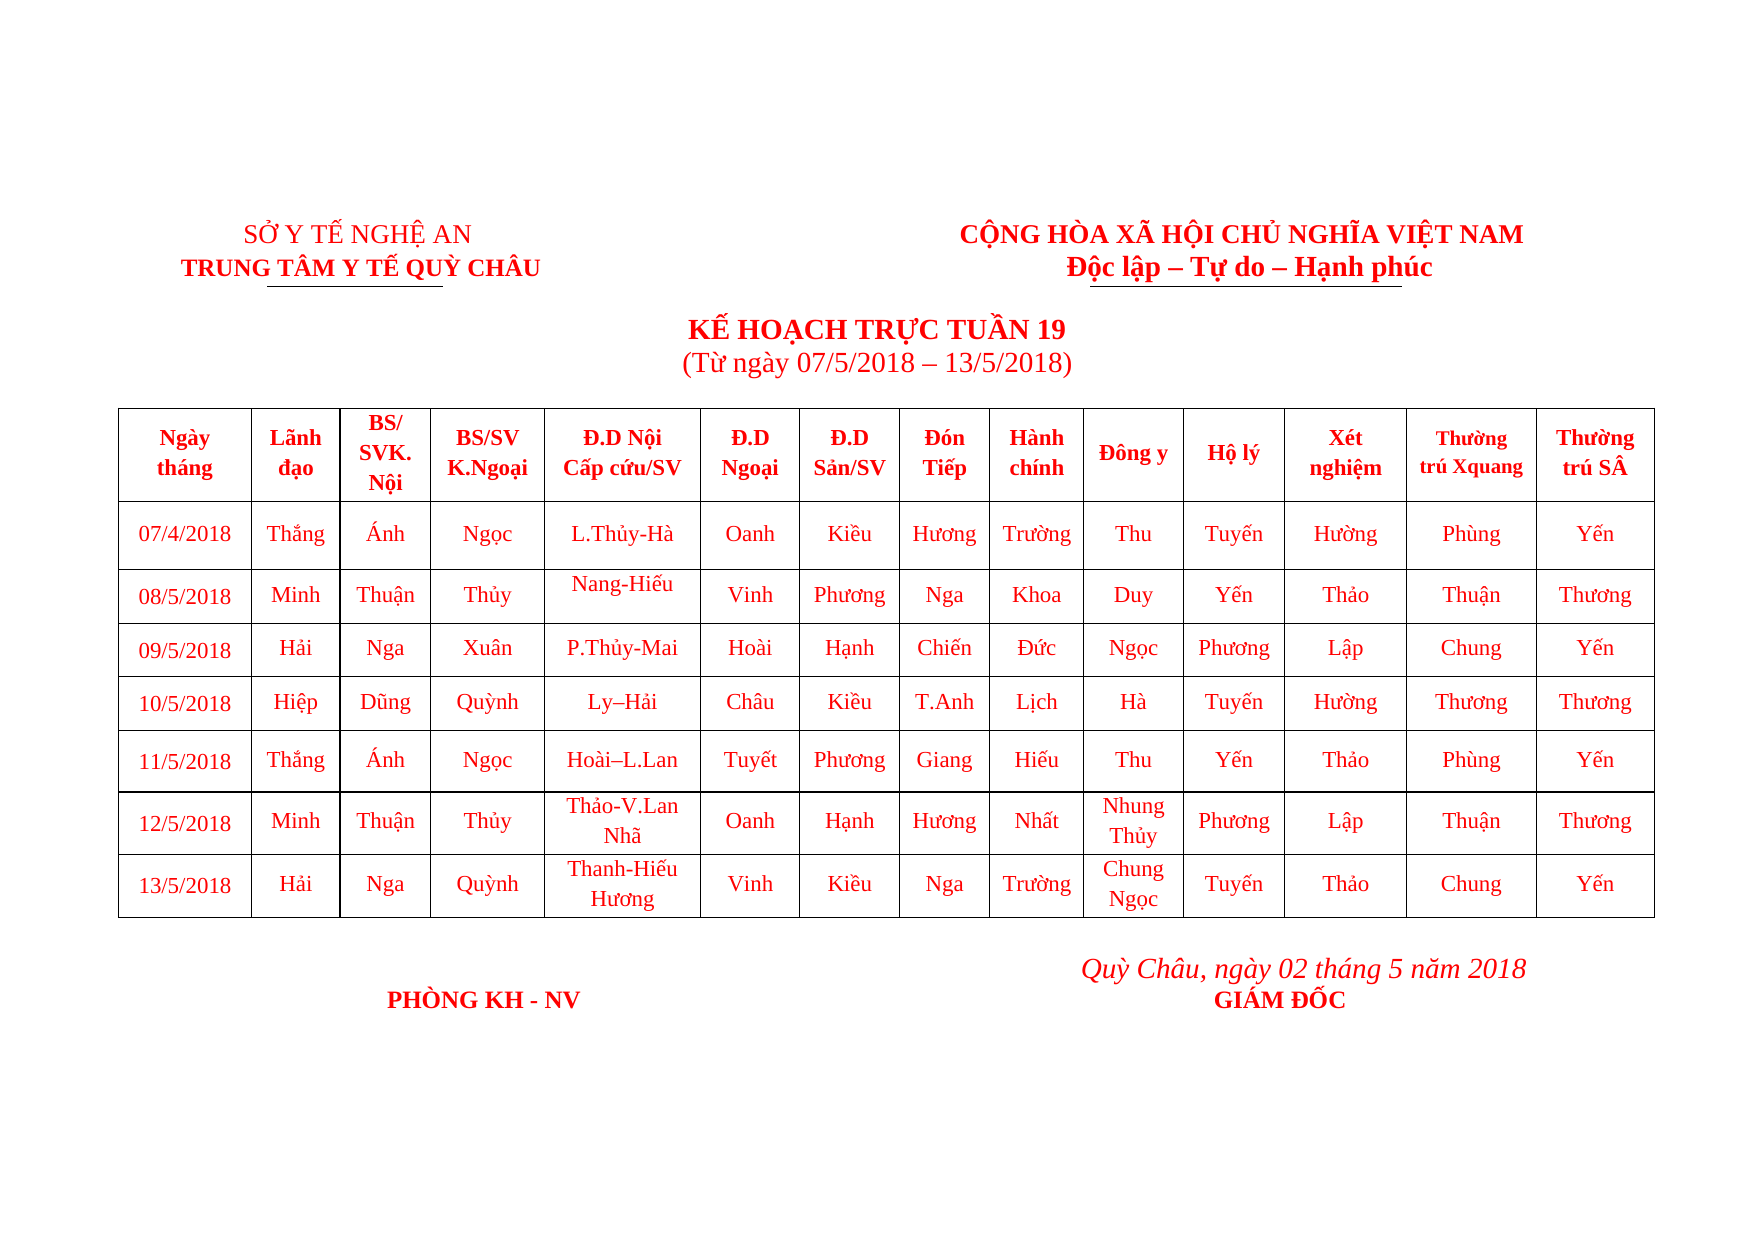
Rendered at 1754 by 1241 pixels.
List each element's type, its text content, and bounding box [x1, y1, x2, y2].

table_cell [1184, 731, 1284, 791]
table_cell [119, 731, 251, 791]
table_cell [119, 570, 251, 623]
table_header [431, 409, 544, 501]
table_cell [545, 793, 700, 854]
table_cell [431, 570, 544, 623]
text SỞ Y TẾ NGHỆ AN CỘNG HÒA XÃ HỘI CHỦ NGHĨA VIỆT NAM [118, 218, 1636, 249]
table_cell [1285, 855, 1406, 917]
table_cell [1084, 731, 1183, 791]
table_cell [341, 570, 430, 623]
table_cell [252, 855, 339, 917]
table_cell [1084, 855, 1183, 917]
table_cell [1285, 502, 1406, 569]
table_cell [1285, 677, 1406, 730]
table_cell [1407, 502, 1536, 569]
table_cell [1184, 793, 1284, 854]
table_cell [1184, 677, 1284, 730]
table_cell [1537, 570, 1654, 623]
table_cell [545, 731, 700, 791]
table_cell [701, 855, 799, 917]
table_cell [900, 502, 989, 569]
text Quỳ Châu, ngày 02 tháng 5 năm 2018 [118, 951, 1636, 985]
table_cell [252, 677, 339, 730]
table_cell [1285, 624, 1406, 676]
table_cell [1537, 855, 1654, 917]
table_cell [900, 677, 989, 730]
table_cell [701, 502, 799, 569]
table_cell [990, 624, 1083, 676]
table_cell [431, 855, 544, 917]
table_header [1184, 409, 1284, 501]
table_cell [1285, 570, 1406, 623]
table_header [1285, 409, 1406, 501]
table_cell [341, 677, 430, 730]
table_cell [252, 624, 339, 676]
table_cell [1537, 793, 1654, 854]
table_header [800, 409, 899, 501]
text (Từ ngày 07/5/2018 – 13/5/2018) [118, 345, 1636, 379]
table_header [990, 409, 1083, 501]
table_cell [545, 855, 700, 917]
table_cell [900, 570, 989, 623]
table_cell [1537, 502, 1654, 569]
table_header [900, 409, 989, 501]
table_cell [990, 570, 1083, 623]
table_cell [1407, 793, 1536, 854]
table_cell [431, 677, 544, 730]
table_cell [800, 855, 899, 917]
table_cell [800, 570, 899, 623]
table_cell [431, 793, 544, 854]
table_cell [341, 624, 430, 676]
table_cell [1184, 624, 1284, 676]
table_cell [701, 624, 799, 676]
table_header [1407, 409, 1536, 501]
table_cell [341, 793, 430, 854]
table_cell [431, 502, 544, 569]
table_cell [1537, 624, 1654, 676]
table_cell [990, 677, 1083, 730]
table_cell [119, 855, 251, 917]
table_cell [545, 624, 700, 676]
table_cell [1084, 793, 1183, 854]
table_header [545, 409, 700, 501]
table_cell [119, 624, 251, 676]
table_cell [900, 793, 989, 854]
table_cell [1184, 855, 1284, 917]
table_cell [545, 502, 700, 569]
text PHÒNG KH - NV GIÁM ĐỐC [118, 985, 1636, 1013]
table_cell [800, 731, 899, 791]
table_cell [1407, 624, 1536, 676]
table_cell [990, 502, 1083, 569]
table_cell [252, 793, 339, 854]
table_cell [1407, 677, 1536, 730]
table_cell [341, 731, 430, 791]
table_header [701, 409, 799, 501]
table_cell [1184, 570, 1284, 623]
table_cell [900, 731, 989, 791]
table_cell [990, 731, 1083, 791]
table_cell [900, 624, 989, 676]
text KẾ HOẠCH TRỰC TUẦN 19 [118, 312, 1636, 345]
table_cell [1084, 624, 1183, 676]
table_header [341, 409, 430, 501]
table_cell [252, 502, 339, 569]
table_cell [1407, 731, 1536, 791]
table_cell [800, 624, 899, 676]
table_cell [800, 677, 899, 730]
text TRUNG TÂM Y TẾ QUỲ CHÂU Độc lập – Tự do – Hạnh phúc [118, 249, 1636, 283]
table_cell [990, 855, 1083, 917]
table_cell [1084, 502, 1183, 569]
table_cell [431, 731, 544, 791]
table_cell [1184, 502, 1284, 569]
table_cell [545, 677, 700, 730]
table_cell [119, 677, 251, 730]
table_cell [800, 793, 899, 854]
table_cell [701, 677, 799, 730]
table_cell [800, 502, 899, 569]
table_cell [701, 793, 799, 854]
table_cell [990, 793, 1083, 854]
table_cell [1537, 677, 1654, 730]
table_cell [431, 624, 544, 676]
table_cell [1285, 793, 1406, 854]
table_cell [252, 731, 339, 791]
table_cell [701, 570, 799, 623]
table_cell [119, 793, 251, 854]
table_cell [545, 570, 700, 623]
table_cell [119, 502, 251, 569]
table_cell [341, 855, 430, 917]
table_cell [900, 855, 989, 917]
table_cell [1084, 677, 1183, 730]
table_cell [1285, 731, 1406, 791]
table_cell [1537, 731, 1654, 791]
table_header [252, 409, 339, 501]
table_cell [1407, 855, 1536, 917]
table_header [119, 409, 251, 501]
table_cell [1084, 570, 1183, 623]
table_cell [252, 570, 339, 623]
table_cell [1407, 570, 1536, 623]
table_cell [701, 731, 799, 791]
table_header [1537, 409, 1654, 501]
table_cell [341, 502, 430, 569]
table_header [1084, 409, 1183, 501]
